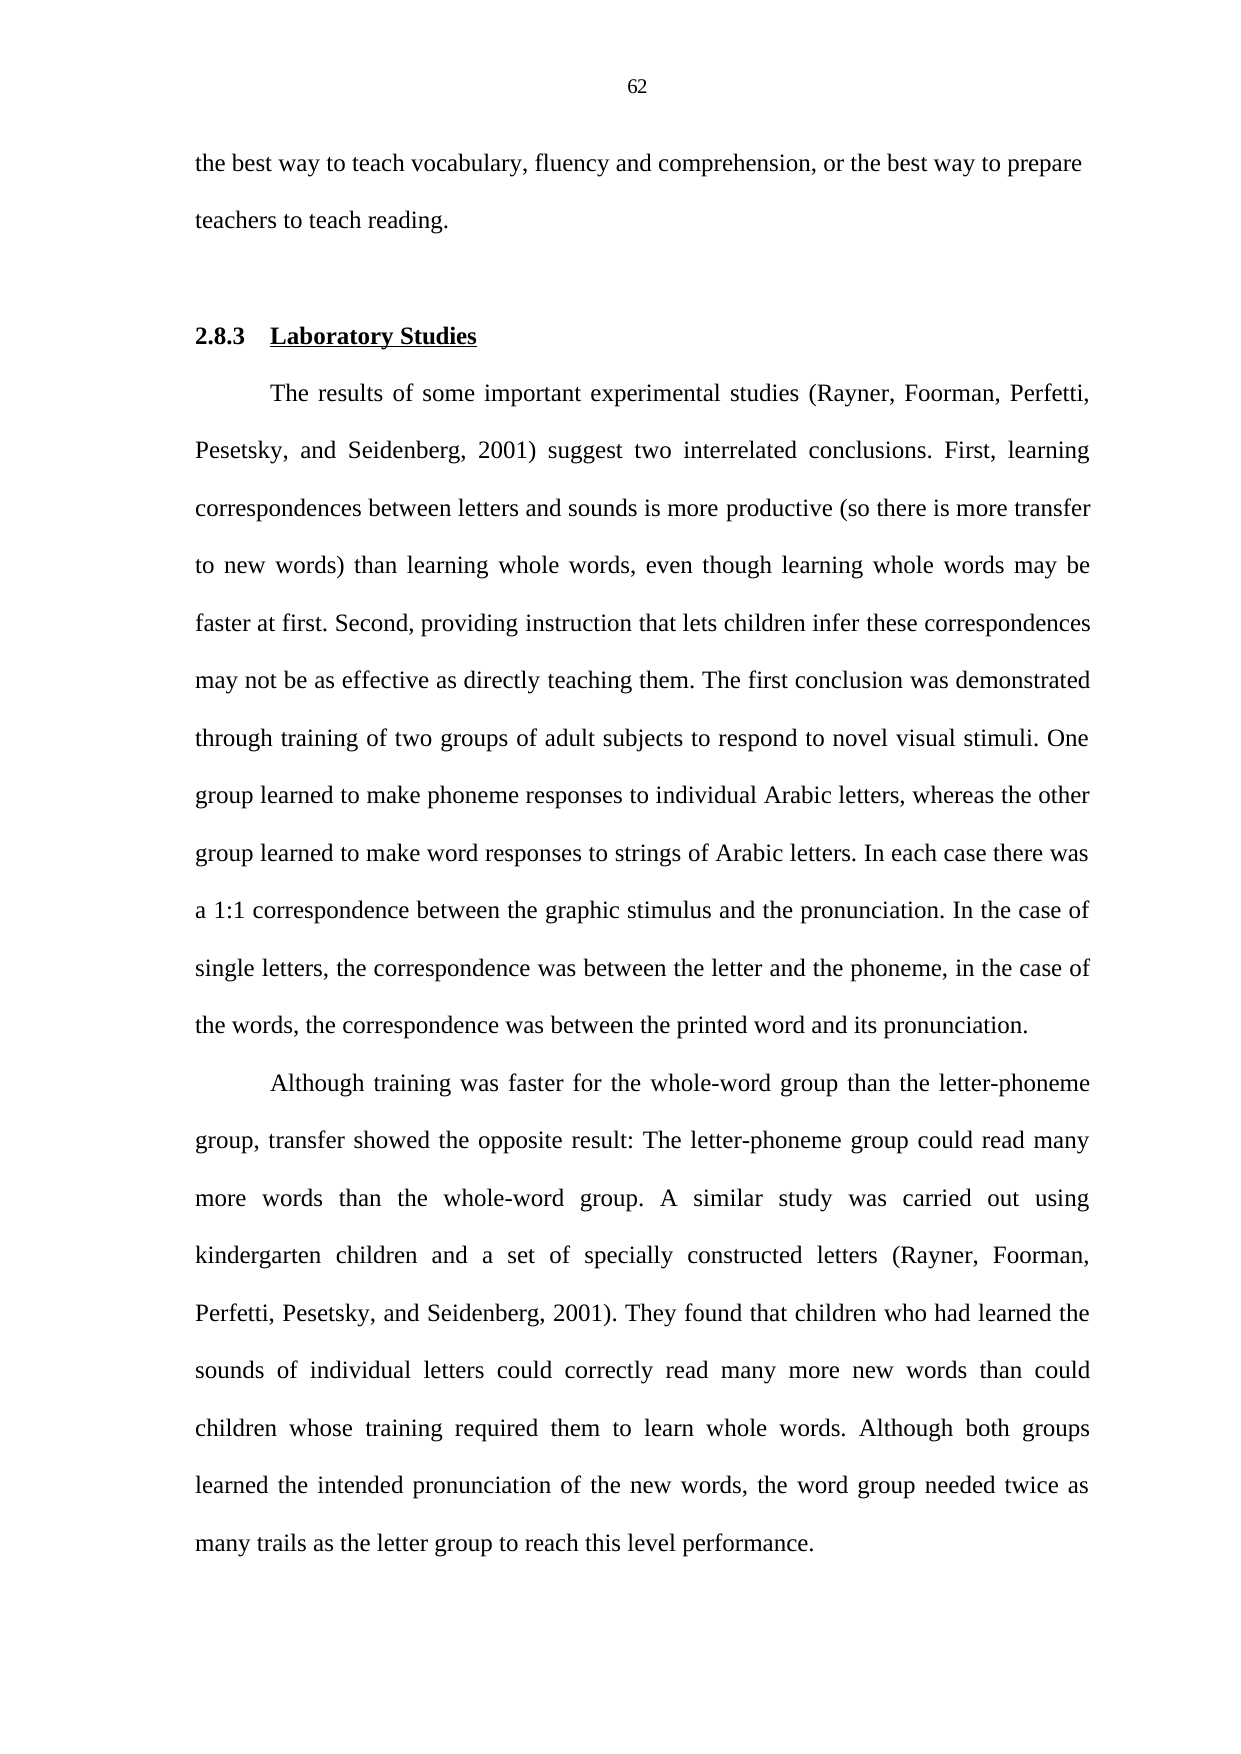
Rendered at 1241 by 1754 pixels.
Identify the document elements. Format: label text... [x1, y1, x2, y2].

text the best way to teach vocabulary, fluency and comprehension, or the best way to prepare teachers to teach reading. [195, 148, 1103, 234]
text Although training was faster for the whole-word group than the letter-phoneme group, transfer showed the opposite result: The letter-phoneme group could read many more words than the whole-word group. A similar study was carried out using kindergarten children and a set of specially constructed letters (Rayner, Foorman, Perfetti, Pesetsky, and Seidenberg, 2001). They found that children who had learned the sounds of individual letters could correctly read many more new words than could children whose training required them to learn whole words. Although both groups learned the intended pronunciation of the new words, the word group needed twice as many trails as the letter group to reach this level performance. [195, 1068, 1091, 1557]
text The results of some important experimental studies (Rayner, Foorman, Perfetti, Pesetsky, and Seidenberg, 2001) suggest two interrelated conclusions. First, learning correspondences between letters and sounds is more productive (so there is more transfer to new words) than learning whole words, even though learning whole words may be faster at first. Second, providing instruction that lets children infer these correspondences may not be as effective as directly teaching them. The first conclusion was demonstrated through training of two groups of adult subjects to respond to novel visual stimuli. One group learned to make phoneme responses to individual Arabic letters, whereas the other group learned to make word responses to strings of Arabic letters. In each case there was a 1:1 correspondence between the graphic stimulus and the pronunciation. In the case of single letters, the correspondence was between the letter and the phoneme, in the case of the words, the correspondence was between the printed word and its pronunciation. [195, 378, 1091, 1039]
subtitle Laboratory Studies [195, 321, 1103, 350]
